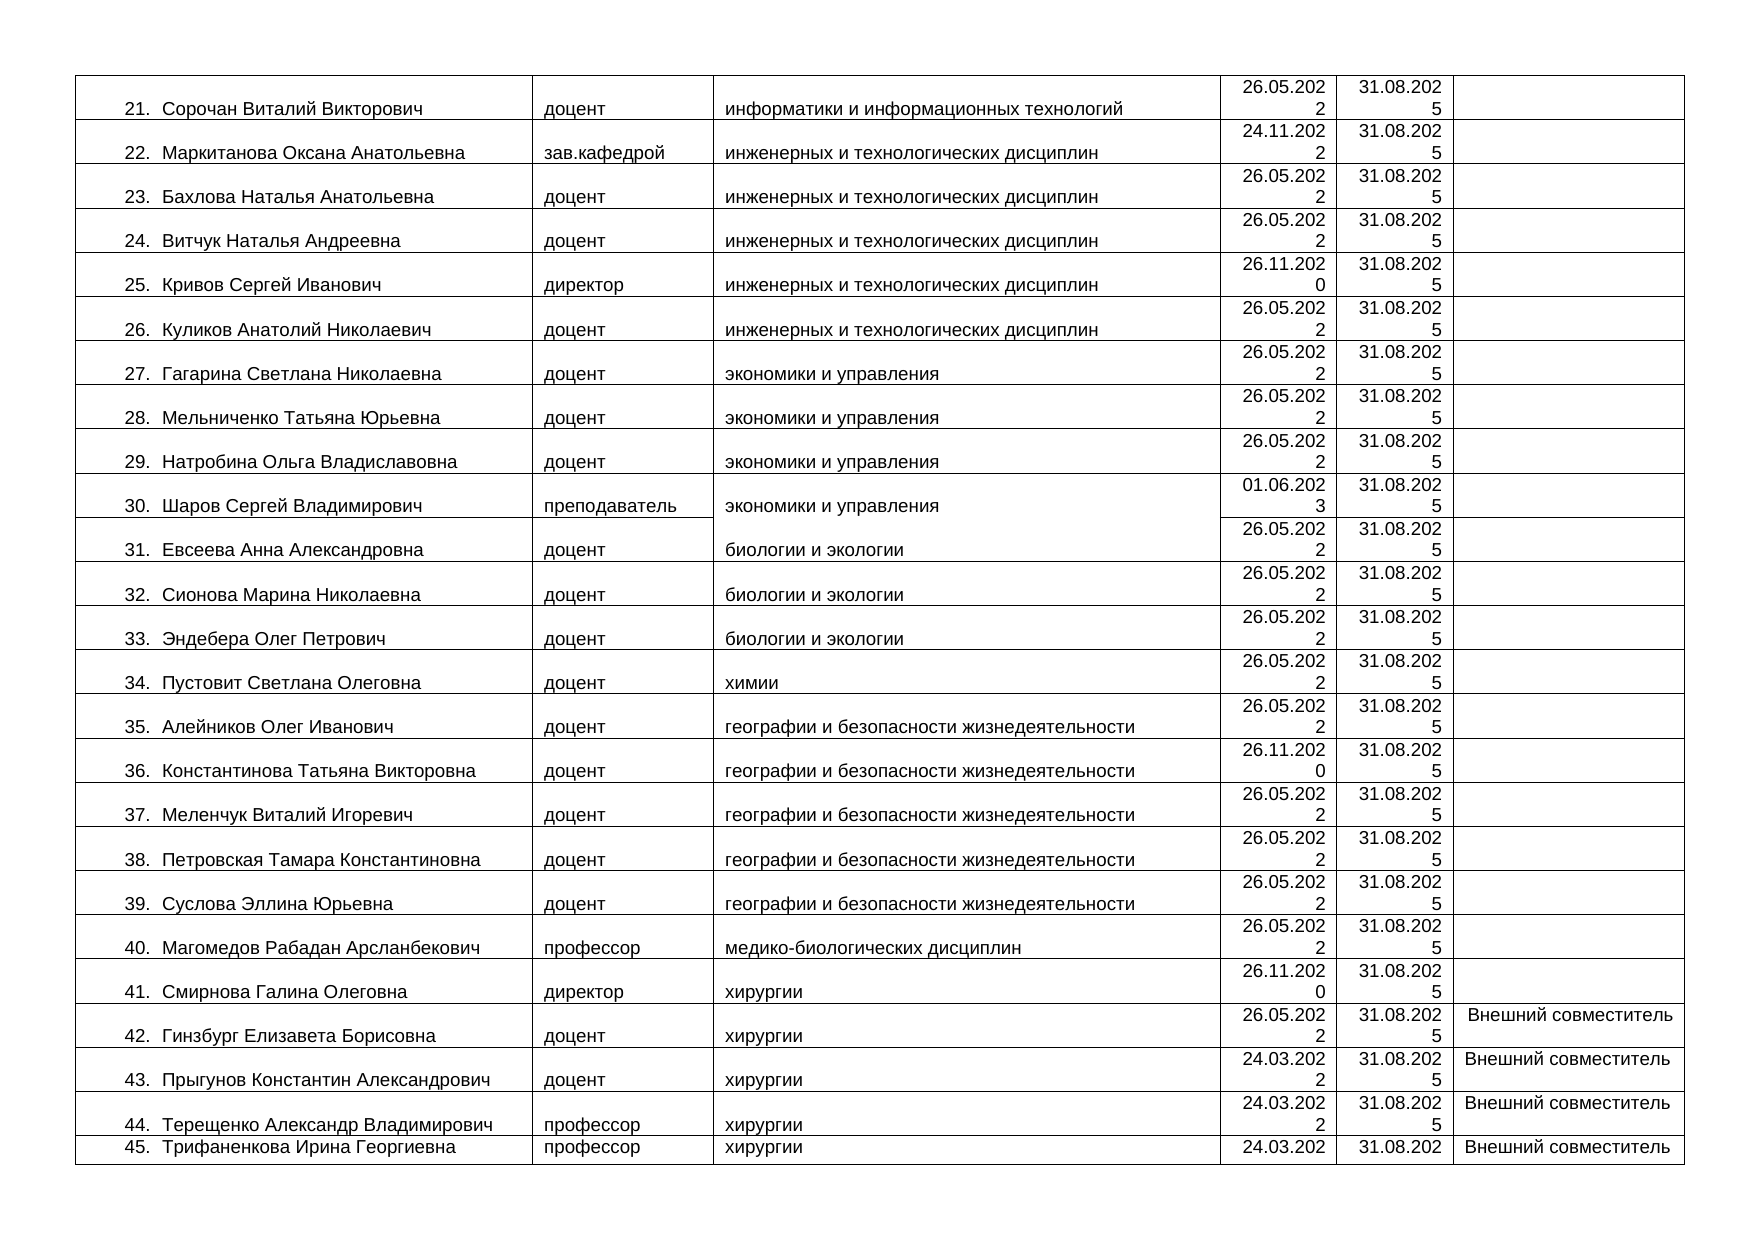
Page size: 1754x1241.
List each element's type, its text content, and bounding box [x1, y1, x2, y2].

table_cell доцент [533, 1004, 713, 1047]
table_cell [1454, 783, 1684, 826]
table_cell Маркитанова Оксана Анатольевна [76, 120, 532, 163]
table_cell 31.08.2025 [1337, 562, 1453, 605]
table_cell [1454, 959, 1684, 1002]
table_cell химии [714, 650, 1220, 693]
table_cell преподаватель [533, 474, 713, 517]
table_cell 31.08.2025 [1337, 253, 1453, 296]
table_cell экономики и управления [714, 341, 1220, 384]
table_cell [1454, 253, 1684, 296]
table_cell Терещенко Александр Владимирович [76, 1092, 532, 1135]
table_cell 31.08.2025 [1337, 76, 1453, 119]
table_cell 31.08.2025 [1337, 650, 1453, 693]
table_cell [1454, 739, 1684, 782]
table_cell доцент [533, 562, 713, 605]
table_cell Эндебера Олег Петрович [76, 606, 532, 649]
table_cell 31.08.2025 [1337, 694, 1453, 737]
table_cell Бахлова Наталья Анатольевна [76, 164, 532, 207]
table_cell 26.05.2022 [1221, 1004, 1336, 1047]
table_cell Гагарина Светлана Николаевна [76, 341, 532, 384]
table_cell Прыгунов Константин Александрович [76, 1048, 532, 1091]
table_cell профессор [533, 915, 713, 958]
table_cell медико-биологических дисциплин [714, 915, 1220, 958]
table_cell 26.05.2022 [1221, 871, 1336, 914]
table_cell доцент [533, 429, 713, 472]
table_cell 24.03.2022 [1221, 1048, 1336, 1091]
table_cell доцент [533, 739, 713, 782]
table_cell 26.05.2022 [1221, 385, 1336, 428]
table_cell Гинзбург Елизавета Борисовна [76, 1004, 532, 1047]
table_cell хирургии [714, 1004, 1220, 1047]
table_cell биологии и экологии [714, 517, 1220, 561]
table_cell [1454, 827, 1684, 870]
table_cell Суслова Эллина Юрьевна [76, 871, 532, 914]
table_cell хирургии [714, 959, 1220, 1002]
table_cell Евсеева Анна Александровна [76, 518, 532, 561]
table_cell 31.08.2025 [1337, 871, 1453, 914]
table_cell [1454, 209, 1684, 252]
table_cell [1454, 474, 1684, 517]
table_cell доцент [533, 518, 713, 561]
table_cell 01.06.2023 [1221, 474, 1336, 517]
table_cell географии и безопасности жизнедеятельности [714, 694, 1220, 737]
table_cell 24.11.2022 [1221, 120, 1336, 163]
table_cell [714, 76, 1220, 119]
table_cell доцент [533, 341, 713, 384]
table_cell 24.03.2022 [1221, 1136, 1336, 1164]
table_cell 31.08.2025 [1337, 164, 1453, 207]
table_cell Кривов Сергей Иванович [76, 253, 532, 296]
table_cell 31.08.2025 [1337, 297, 1453, 340]
table_cell 26.05.2022 [1221, 164, 1336, 207]
table_cell 31.08.2025 [1337, 915, 1453, 958]
table_cell Внешний совместитель [1454, 1092, 1684, 1135]
table_cell [1454, 297, 1684, 340]
table_cell [1454, 164, 1684, 207]
table_cell биологии и экологии [714, 562, 1220, 605]
table_cell Магомедов Рабадан Арсланбекович [76, 915, 532, 958]
table_cell инженерных и технологических дисциплин [714, 297, 1220, 340]
table_cell [1454, 650, 1684, 693]
table_cell 31.08.2025 [1337, 783, 1453, 826]
table_cell [1454, 562, 1684, 605]
table_cell 26.05.2022 [1221, 209, 1336, 252]
table_cell хирургии [714, 1136, 1220, 1164]
table_cell [1454, 120, 1684, 163]
table_cell доцент [533, 650, 713, 693]
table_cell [1454, 1136, 1684, 1164]
table_cell профессор [533, 1092, 713, 1135]
table_cell [1454, 871, 1684, 914]
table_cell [76, 1136, 532, 1164]
table_cell инженерных и технологических дисциплин [714, 164, 1220, 207]
table_cell [1454, 518, 1684, 561]
table_cell 26.11.2020 [1221, 959, 1336, 1002]
table_cell доцент [533, 694, 713, 737]
table_cell доцент [533, 827, 713, 870]
table_cell 31.08.2025 [1337, 474, 1453, 517]
table_cell экономики и управления [714, 474, 1220, 517]
table_cell доцент [533, 606, 713, 649]
table_cell доцент [533, 76, 713, 119]
table_cell Мельниченко Татьяна Юрьевна [76, 385, 532, 428]
table_cell [1454, 606, 1684, 649]
table_cell Константинова Татьяна Викторовна [76, 739, 532, 782]
table_cell 26.05.2022 [1221, 650, 1336, 693]
table_cell географии и безопасности жизнедеятельности [714, 783, 1220, 826]
table_cell хирургии [714, 1092, 1220, 1135]
table_cell 26.05.2022 [1221, 562, 1336, 605]
table_cell 31.08.2025 [1337, 1004, 1453, 1047]
table_cell доцент [533, 297, 713, 340]
table_cell 31.08.2025 [1337, 209, 1453, 252]
table_cell директор [533, 959, 713, 1002]
table_cell 31.08.2025 [1337, 385, 1453, 428]
table_cell зав.кафедрой [533, 120, 713, 163]
table_cell доцент [533, 385, 713, 428]
table_cell 31.08.2025 [1337, 341, 1453, 384]
table_cell географии и безопасности жизнедеятельности [714, 827, 1220, 870]
table_cell [1454, 341, 1684, 384]
table_cell 26.05.2022 [1221, 76, 1336, 119]
table_cell Меленчук Виталий Игоревич [76, 783, 532, 826]
table_cell [1454, 385, 1684, 428]
table_cell 26.11.2020 [1221, 253, 1336, 296]
table_cell Сорочан Виталий Викторович [76, 76, 532, 119]
table_cell инженерных и технологических дисциплин [714, 253, 1220, 296]
table_cell 31.08.2025 [1337, 739, 1453, 782]
table_cell 26.11.2020 [1221, 739, 1336, 782]
table_cell Внешний совместитель [1454, 1048, 1684, 1091]
table_cell директор [533, 253, 713, 296]
table_cell Витчук Наталья Андреевна [76, 209, 532, 252]
table_cell географии и безопасности жизнедеятельности [714, 739, 1220, 782]
table_cell доцент [533, 164, 713, 207]
table_cell Внешний совместитель [1454, 1004, 1684, 1047]
table_cell Петровская Тамара Константиновна [76, 827, 532, 870]
table_cell 26.05.2022 [1221, 518, 1336, 561]
table_cell [1454, 429, 1684, 472]
table_cell 31.08.2025 [1337, 606, 1453, 649]
table_cell 26.05.2022 [1221, 297, 1336, 340]
table_cell доцент [533, 209, 713, 252]
table_cell 26.05.2022 [1221, 694, 1336, 737]
table_cell Куликов Анатолий Николаевич [76, 297, 532, 340]
table_cell географии и безопасности жизнедеятельности [714, 871, 1220, 914]
table_cell Шаров Сергей Владимирович [76, 474, 532, 517]
table_cell [1454, 694, 1684, 737]
table_cell 31.08.2025 [1337, 518, 1453, 561]
table_cell доцент [533, 871, 713, 914]
table_cell Пустовит Светлана Олеговна [76, 650, 532, 693]
table_cell 26.05.2022 [1221, 341, 1336, 384]
table_cell 31.08.2025 [1337, 1048, 1453, 1091]
table_cell профессор [533, 1136, 713, 1164]
table_cell Натробина Ольга Владиславовна [76, 429, 532, 472]
table_cell 26.05.2022 [1221, 429, 1336, 472]
table_cell 24.03.2022 [1221, 1092, 1336, 1135]
table_cell 31.08.2025 [1337, 429, 1453, 472]
table_cell доцент [533, 783, 713, 826]
table_cell Сионова Марина Николаевна [76, 562, 532, 605]
table_cell инженерных и технологических дисциплин [714, 209, 1220, 252]
table_cell Смирнова Галина Олеговна [76, 959, 532, 1002]
table_cell 31.08.2025 [1337, 959, 1453, 1002]
table_cell экономики и управления [714, 429, 1220, 472]
table_cell 26.05.2022 [1221, 783, 1336, 826]
table_cell 26.05.2022 [1221, 915, 1336, 958]
table_cell [1454, 76, 1684, 119]
table_cell [1454, 915, 1684, 958]
table_cell Алейников Олег Иванович [76, 694, 532, 737]
table_cell 31.08.2025 [1337, 827, 1453, 870]
table_cell экономики и управления [714, 385, 1220, 428]
table_cell инженерных и технологических дисциплин [714, 120, 1220, 163]
table_cell доцент [533, 1048, 713, 1091]
table_cell биологии и экологии [714, 606, 1220, 649]
table_cell хирургии [714, 1048, 1220, 1091]
table_cell 31.08.2025 [1337, 1136, 1453, 1164]
table_cell 31.08.2025 [1337, 120, 1453, 163]
table_cell 31.08.2025 [1337, 1092, 1453, 1135]
table_cell 26.05.2022 [1221, 606, 1336, 649]
table_cell 26.05.2022 [1221, 827, 1336, 870]
